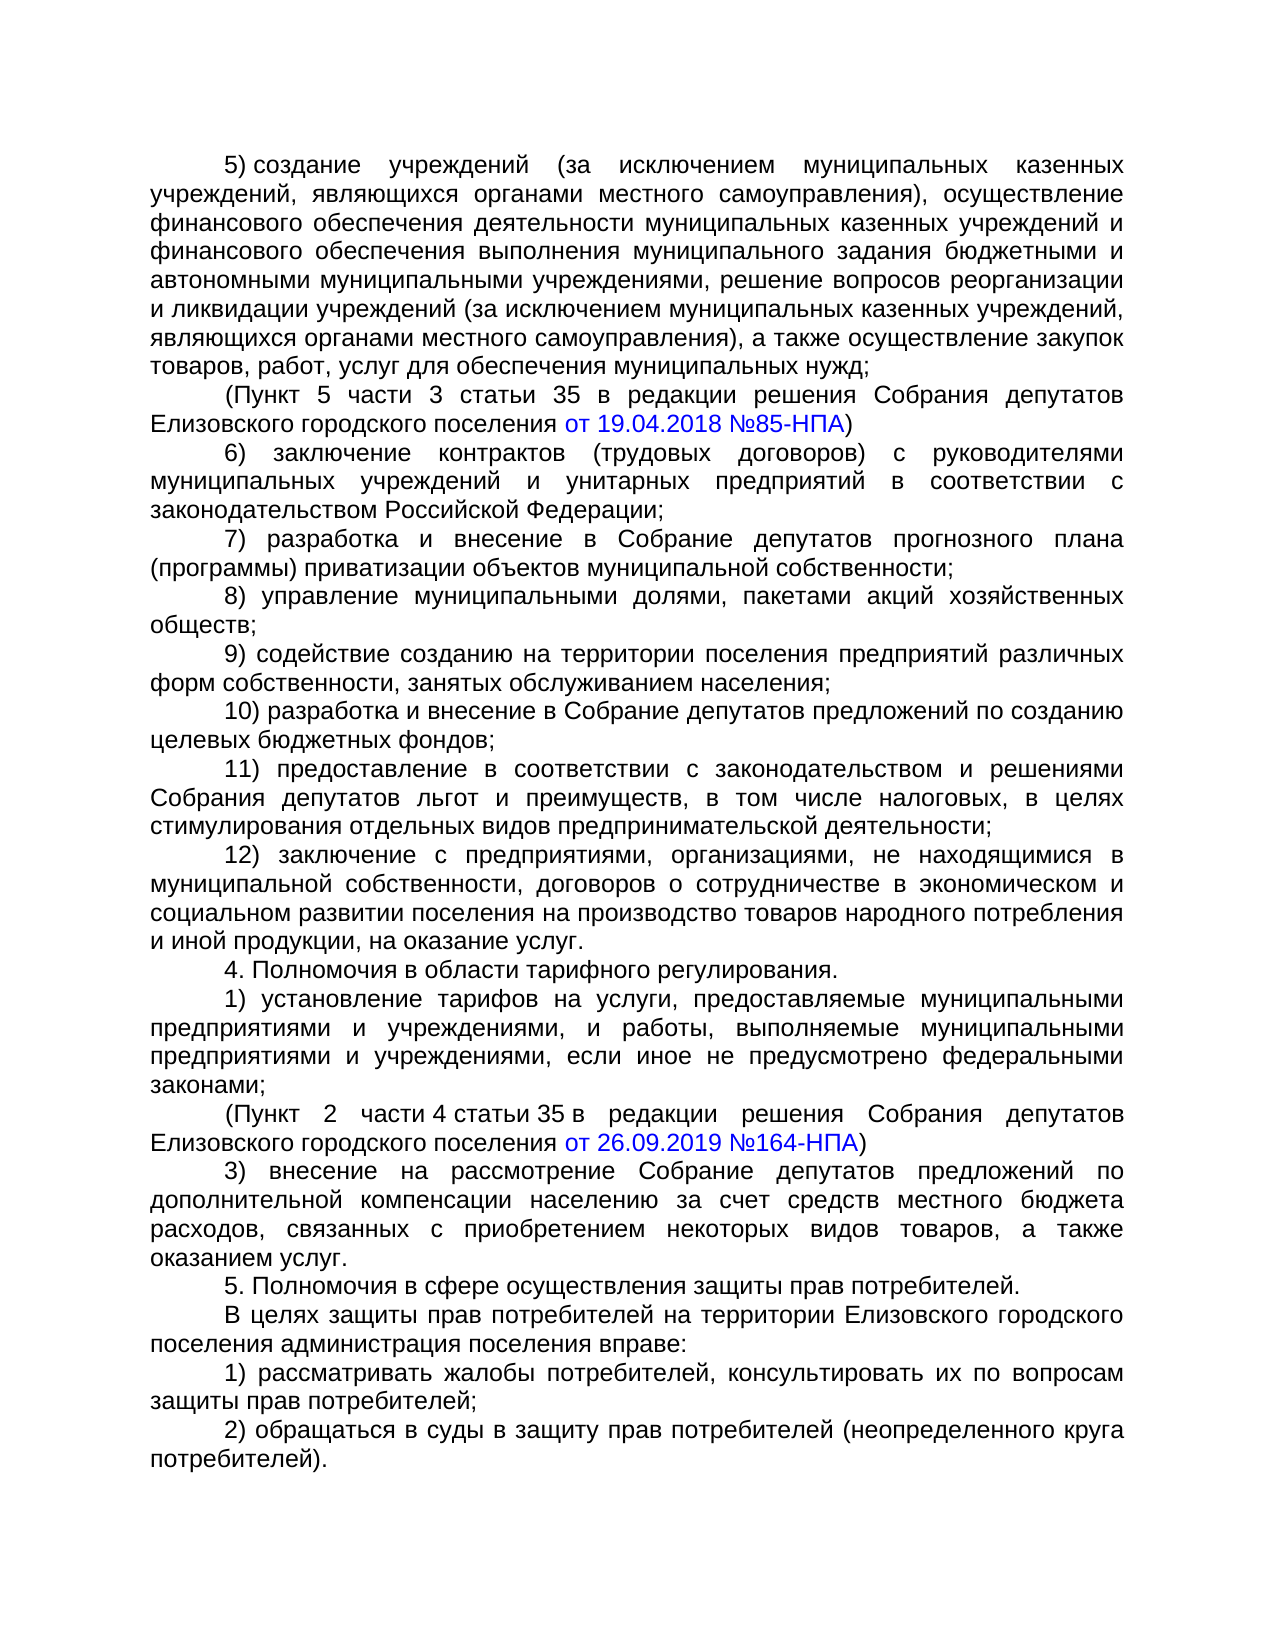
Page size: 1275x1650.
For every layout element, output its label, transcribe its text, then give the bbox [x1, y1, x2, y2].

text 1) рассматривать жалобы потребителей, консультировать их по вопросам защиты прав потребителей; [150, 1357, 1125, 1415]
text 1) установление тарифов на услуги, предоставляемые муниципальными предприятиями и учреждениями, и работы, выполняемые муниципальными предприятиями и учреждениями, если иное не предусмотрено федеральными законами; [150, 984, 1125, 1099]
text 4. Полномочия в области тарифного регулирования. [150, 955, 1125, 984]
text В целях защиты прав потребителей на территории Елизовского городского поселения администрация поселения вправе: [150, 1300, 1125, 1357]
text 3) внесение на рассмотрение Собрание депутатов предложений по дополнительной компенсации населению за счет средств местного бюджета расходов, связанных с приобретением некоторых видов товаров, а также оказанием услуг. [150, 1156, 1125, 1271]
text 8) управление муниципальными долями, пакетами акций хозяйственных обществ; [150, 581, 1125, 639]
text 9) содействие созданию на территории поселения предприятий различных форм собственности, занятых обслуживанием населения; [150, 639, 1125, 696]
text 2) обращаться в суды в защиту прав потребителей (неопределенного круга потребителей). [150, 1415, 1125, 1472]
text 12) заключение с предприятиями, организациями, не находящимися в муниципальной собственности, договоров о сотрудничестве в экономическом и социальном развитии поселения на производство товаров народного потребления и иной продукции, на оказание услуг. [150, 840, 1125, 955]
text 10) разработка и внесение в Собрание депутатов предложений по созданию целевых бюджетных фондов; [150, 696, 1125, 754]
text 5) создание учреждений (за исключением муниципальных казенных учреждений, являющихся органами местного самоуправления), осуществление финансового обеспечения деятельности муниципальных казенных учреждений и финансового обеспечения выполнения муниципального задания бюджетными и автономными муниципальными учреждениями, решение вопросов реорганизации и ликвидации учреждений (за исключением муниципальных казенных учреждений, являющихся органами местного самоуправления), а также осуществление закупок товаров, работ, услуг для обеспечения муниципальных нужд; [150, 150, 1125, 380]
text 7) разработка и внесение в Собрание депутатов прогнозного плана (программы) приватизации объектов муниципальной собственности; [150, 524, 1125, 581]
text 11) предоставление в соответствии с законодательством и решениями Собрания депутатов льгот и преимуществ, в том числе налоговых, в целях стимулирования отдельных видов предпринимательской деятельности; [150, 754, 1125, 840]
text (Пункт 5 части 3 статьи 35 в редакции решения Собрания депутатов Елизовского городского поселения от 19.04.2018 №85-НПА) [150, 380, 1125, 437]
text 5. Полномочия в сфере осуществления защиты прав потребителей. [150, 1271, 1125, 1300]
text (Пункт 2 части 4 статьи 35 в редакции решения Собрания депутатов Елизовского городского поселения от 26.09.2019 №164-НПА) [150, 1099, 1125, 1156]
text 6) заключение контрактов (трудовых договоров) с руководителями муниципальных учреждений и унитарных предприятий в соответствии с законодательством Российской Федерации; [150, 437, 1125, 524]
